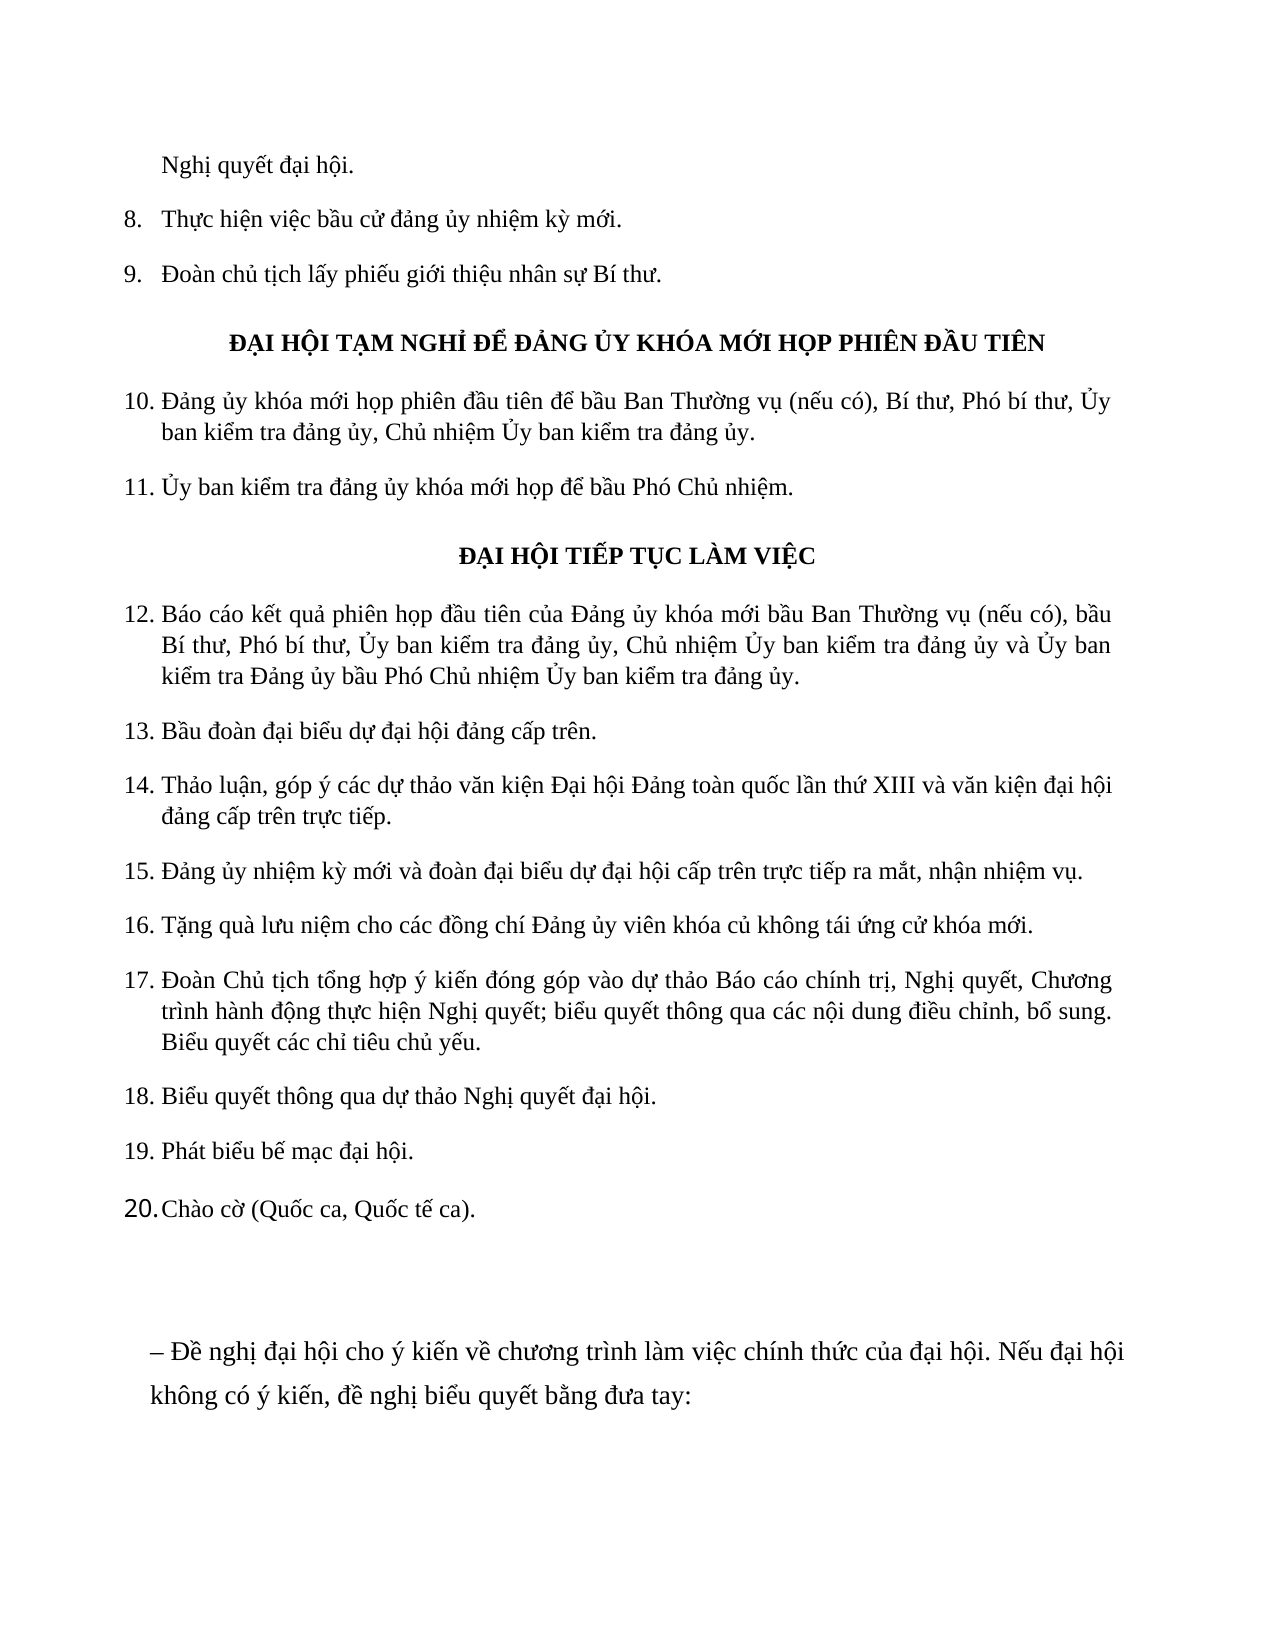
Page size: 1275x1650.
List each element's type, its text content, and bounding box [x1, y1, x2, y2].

text – Đề nghị đại hội cho ý kiến về chương trình làm việc chính thức của đại hội. Nếu đại hội không có ý kiến, đề nghị biểu quyết bằng đưa tay: [150, 1323, 1125, 1410]
